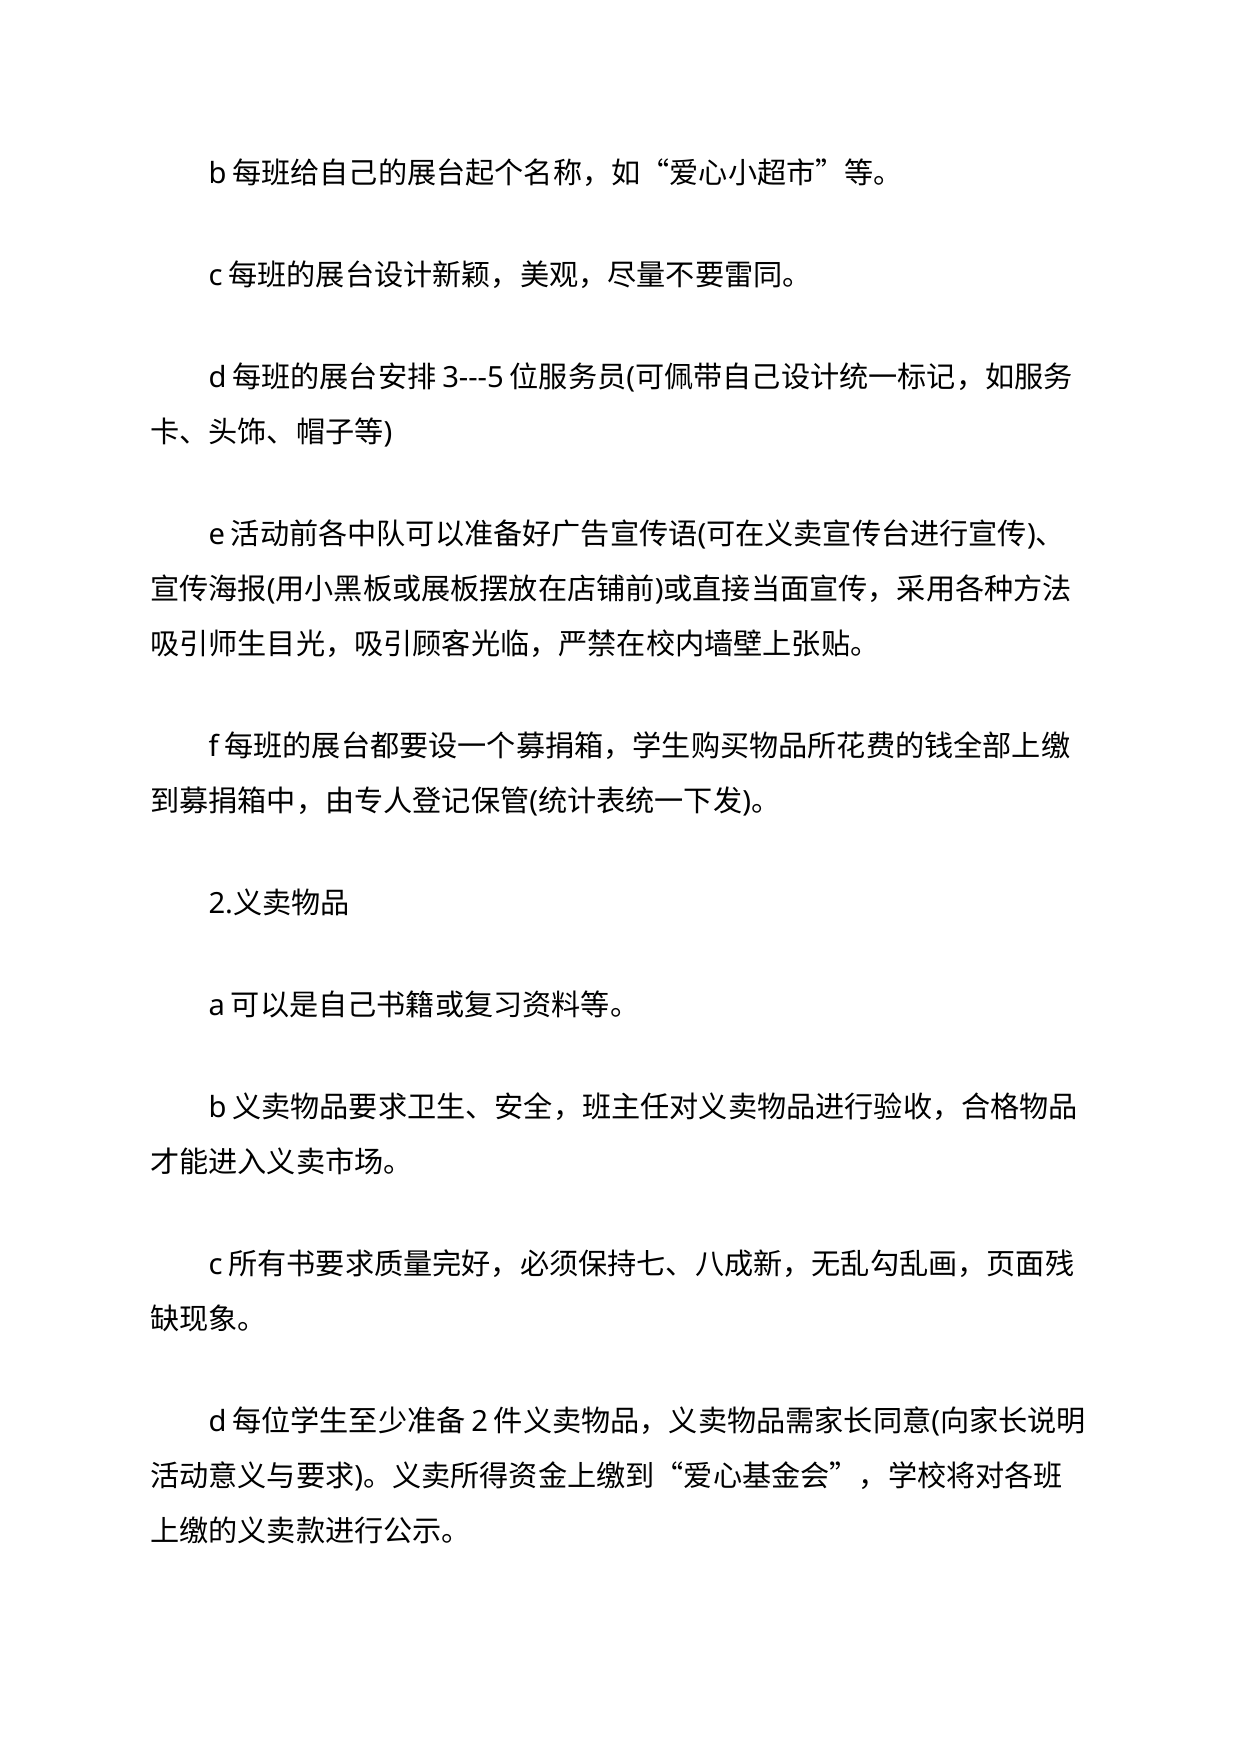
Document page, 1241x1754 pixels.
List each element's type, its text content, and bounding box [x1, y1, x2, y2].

text c所有书要求质量完好，必须保持七、八成新，无乱勾乱画，页面残缺现象。 [150, 1240, 1090, 1338]
text e活动前各中队可以准备好广告宣传语(可在义卖宣传台进行宣传)、宣传海报(用小黑板或展板摆放在店铺前)或直接当面宣传，采用各种方法吸引师生目光，吸引顾客光临，严禁在校内墙壁上张贴。 [150, 511, 1090, 663]
text d每位学生至少准备2件义卖物品，义卖物品需家长同意(向家长说明活动意义与要求)。义卖所得资金上缴到“爱心基金会”，学校将对各班上缴的义卖款进行公示。 [150, 1397, 1090, 1549]
text c每班的展台设计新颖，美观，尽量不要雷同。 [150, 252, 1090, 294]
text d每班的展台安排3---5位服务员(可佩带自己设计统一标记，如服务卡、头饰、帽子等) [150, 354, 1090, 451]
text b每班给自己的展台起个名称，如“爱心小超市”等。 [150, 150, 1090, 192]
text a可以是自己书籍或复习资料等。 [150, 982, 1090, 1024]
text 2.义卖物品 [150, 880, 1090, 922]
text b义卖物品要求卫生、安全，班主任对义卖物品进行验收，合格物品才能进入义卖市场。 [150, 1084, 1090, 1181]
text f每班的展台都要设一个募捐箱，学生购买物品所花费的钱全部上缴到募捐箱中，由专人登记保管(统计表统一下发)。 [150, 723, 1090, 820]
